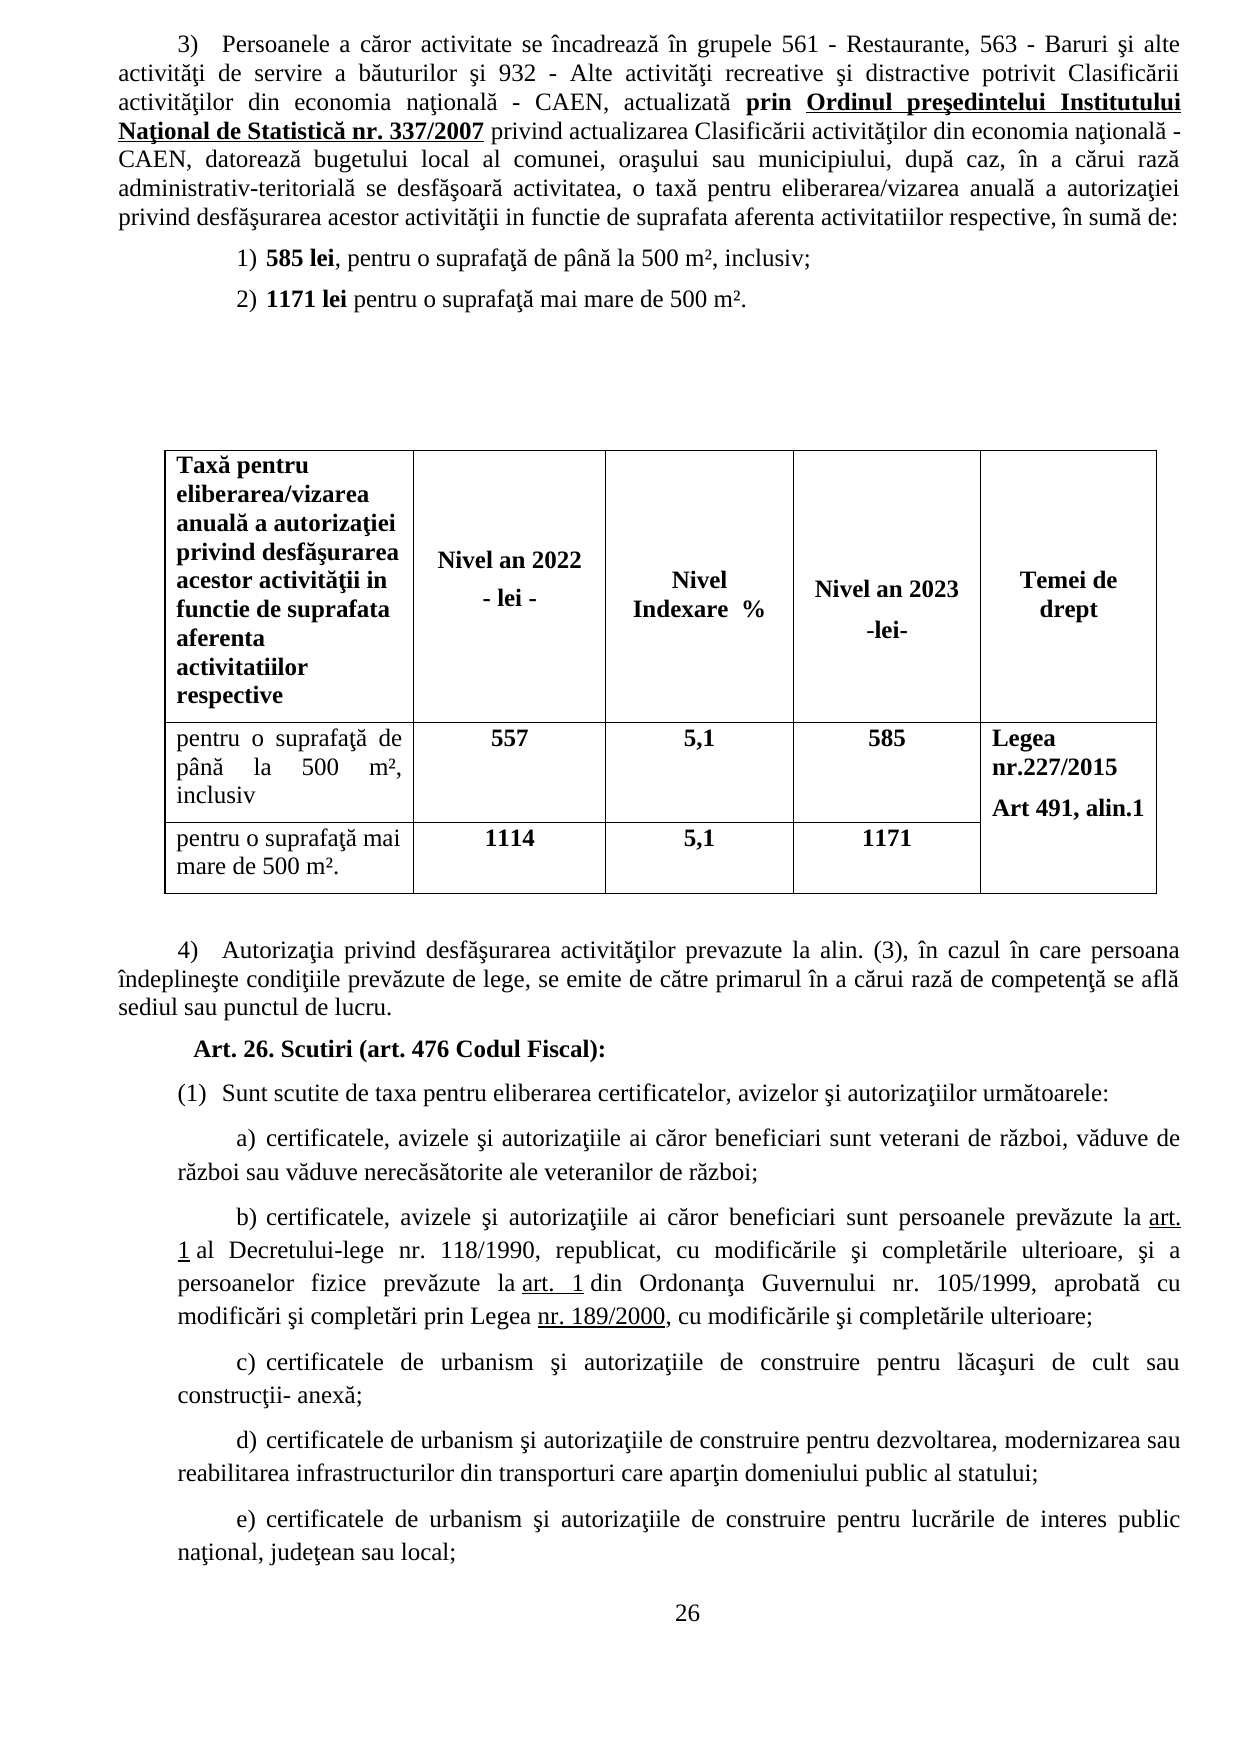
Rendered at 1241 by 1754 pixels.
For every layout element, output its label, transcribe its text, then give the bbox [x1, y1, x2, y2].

table_cell 585 [794, 723, 980, 822]
list certificatele, avizele şi autorizaţiile ai căror beneficiari sunt veterani de război, văduve de război sau văduve nerecăsătorite ale veteranilor de război; [177, 1121, 1181, 1187]
text Art. 26. Scutiri (art. 476 Codul Fiscal): [118, 1034, 1181, 1062]
table_header Nivel Indexare % [606, 451, 793, 722]
list Persoanele a căror activitate se încadrează în grupele 561 - Restaurante, 563 - Baruri şi alte activităţi de servire a băuturilor şi 932 - Alte activităţi recreative şi distractive potrivit Clasificării activităţilor din economia naţională - CAEN, actualizată prin <LLNK 12007 337 50CL01 0 70>Ordinul preşedintelui Institutului Naţional de Statistică nr. 337/2007 privind actualizarea Clasificării activităţilor din economia naţională - CAEN, datorează bugetului local al comunei, oraşului sau municipiului, după caz, în a cărui rază administrativ-teritorială se desfăşoară activitatea, o taxă pentru eliberarea/vizarea anuală a autorizaţiei privind desfăşurarea acestor activităţii in functie de suprafata aferenta activitatiilor respective, în sumă de: [118, 29, 1181, 231]
list certificatele de urbanism şi autorizaţiile de construire pentru lucrările de interes public naţional, judeţean sau local; [177, 1501, 1181, 1567]
table_cell 5,1 [606, 823, 793, 893]
table_cell Legea nr.227/2015 Art 491, alin.1 [981, 723, 1156, 893]
list 585 lei, pentru o suprafaţă de până la 500 m², inclusiv; [177, 243, 1181, 272]
table_cell 557 [414, 723, 605, 822]
list Autorizaţia privind desfăşurarea activităţilor prevazute la alin. (3), în cazul în care persoana îndeplineşte condiţiile prevăzute de lege, se emite de către primarul în a cărui rază de competenţă se află sediul sau punctul de lucru. [118, 935, 1181, 1021]
table_header Taxă pentru eliberarea/vizarea anuală a autorizaţiei privind desfăşurarea acestor activităţii in functie de suprafata aferenta activitatiilor respective [166, 451, 413, 722]
list certificatele de urbanism şi autorizaţiile de construire pentru dezvoltarea, modernizarea sau reabilitarea infrastructurilor din transporturi care aparţin domeniului public al statului; [177, 1422, 1181, 1488]
list Sunt scutite de taxa pentru eliberarea certificatelor, avizelor şi autorizaţiilor următoarele: [118, 1075, 1181, 1108]
table_header Nivel an 2023 -lei- [794, 451, 980, 722]
list certificatele, avizele şi autorizaţiile ai căror beneficiari sunt persoanele prevăzute la art. 1 al Decretului-lege nr. 118/1990, republicat, cu modificările şi completările ulterioare, şi a persoanelor fizice prevăzute la art. 1 din Ordonanţa Guvernului nr. 105/1999, aprobată cu modificări şi completări prin Legea nr. 189/2000, cu modificările şi completările ulterioare; [177, 1199, 1181, 1331]
table_cell pentru o suprafaţă de până la 500 m², inclusiv [166, 723, 413, 822]
table_cell 5,1 [606, 723, 793, 822]
table_header Temei de drept [981, 451, 1156, 722]
table_cell 1171 [794, 823, 980, 893]
list certificatele de urbanism şi autorizaţiile de construire pentru lăcaşuri de cult sau construcţii- anexă; [177, 1344, 1181, 1410]
table_header Nivel an 2022 - lei - [414, 451, 605, 722]
list 1171 lei pentru o suprafaţă mai mare de 500 m². [177, 284, 1181, 313]
table_cell pentru o suprafaţă mai mare de 500 m². [166, 823, 413, 893]
table_cell 1114 [414, 823, 605, 893]
